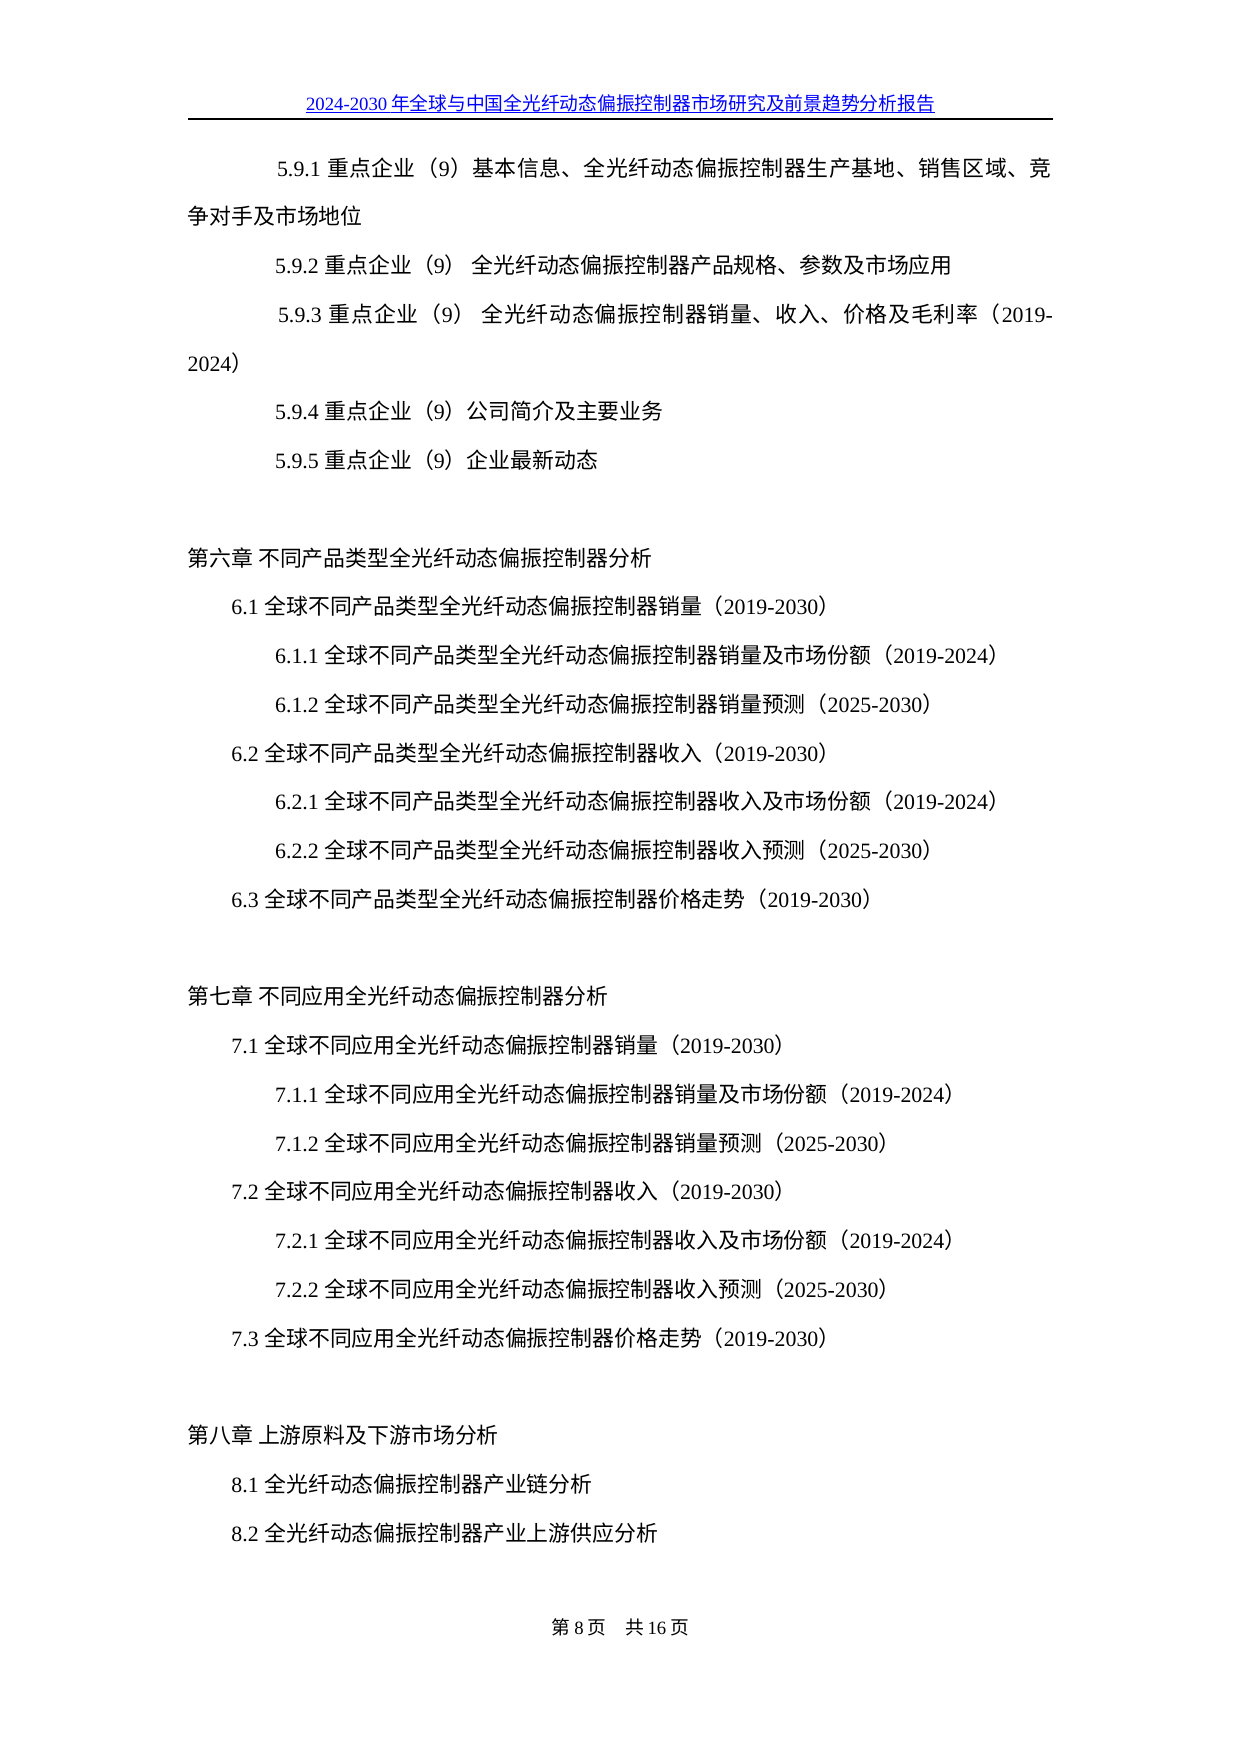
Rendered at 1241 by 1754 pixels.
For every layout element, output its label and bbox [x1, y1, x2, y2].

text [187, 150, 1053, 1548]
